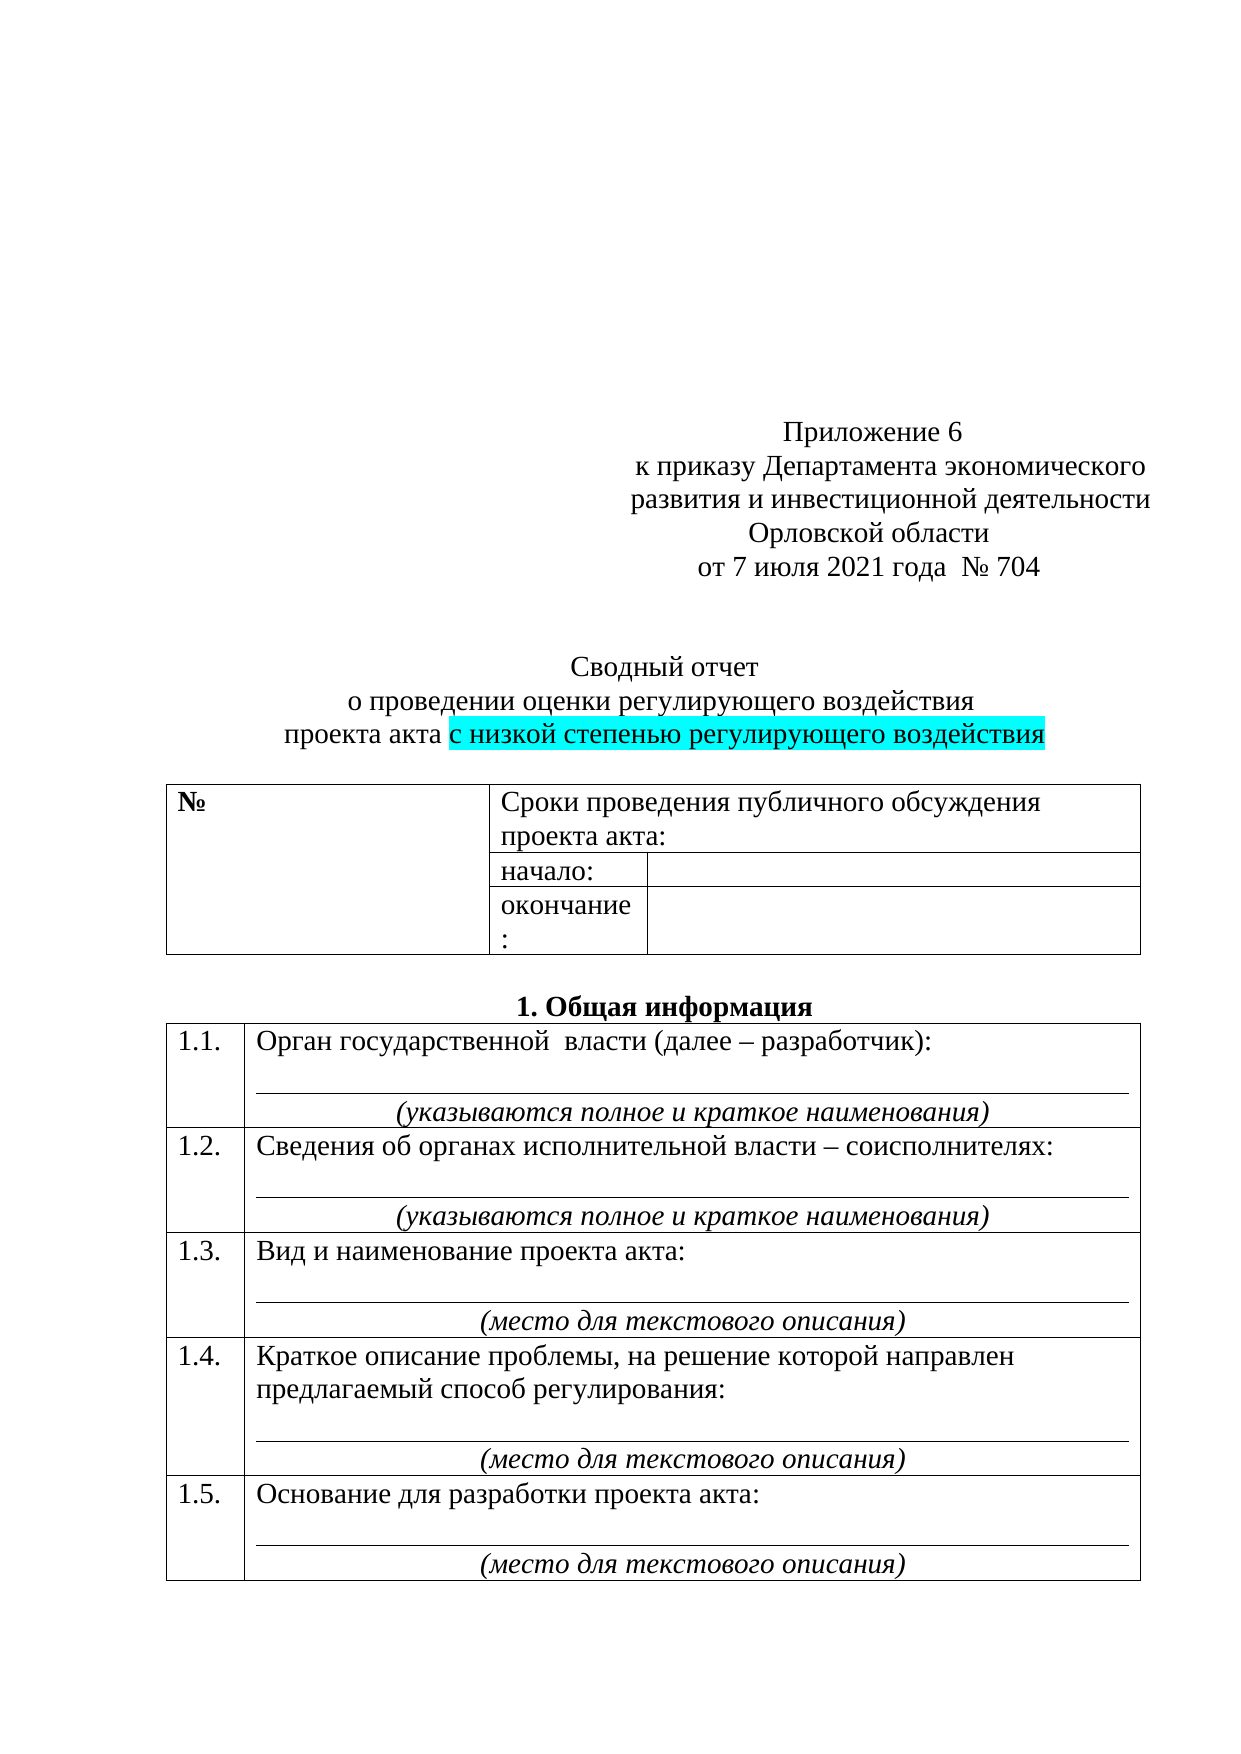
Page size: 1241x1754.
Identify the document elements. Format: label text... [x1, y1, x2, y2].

table_cell 1.5. [167, 1476, 244, 1580]
text к приказу Департамента экономического [177, 448, 1152, 482]
table_header 1.1. [167, 1024, 244, 1127]
text о проведении оценки регулирующего воздействия проекта акта с низкой степенью регулирующего воздействия [177, 683, 1152, 750]
table_header Орган государственной власти (далее – разработчик): (указываются полное и краткое наименования) [245, 1024, 1140, 1127]
text от 7 июля 2021 года № 704 [177, 549, 1152, 582]
table_cell 1.2. [167, 1128, 244, 1232]
table_cell Вид и наименование проекта акта: (место для текстового описания) [245, 1233, 1140, 1337]
table_cell окончание: [490, 887, 647, 954]
table_header Сроки проведения публичного обсуждения проекта акта: [490, 785, 1140, 852]
text Орловской области [177, 515, 1152, 549]
text Приложение 6 [177, 414, 1152, 448]
text Сводный отчет [177, 649, 1152, 683]
table_header [167, 785, 489, 954]
table_cell 1.4. [167, 1338, 244, 1475]
table_cell [648, 887, 1140, 954]
table_cell [648, 853, 1140, 886]
table_cell Сведения об органах исполнительной власти – соисполнителях: (указываются полное и краткое наименования) [245, 1128, 1140, 1232]
text 1. Общая информация [177, 989, 1152, 1022]
text развития и инвестиционной деятельности [177, 482, 1152, 515]
table_cell начало: [490, 853, 647, 886]
table_cell Краткое описание проблемы, на решение которой направлен предлагаемый способ регулирования: (место для текстового описания) [245, 1338, 1140, 1475]
table_cell Основание для разработки проекта акта: (место для текстового описания) [245, 1476, 1140, 1580]
table_cell 1.3. [167, 1233, 244, 1337]
